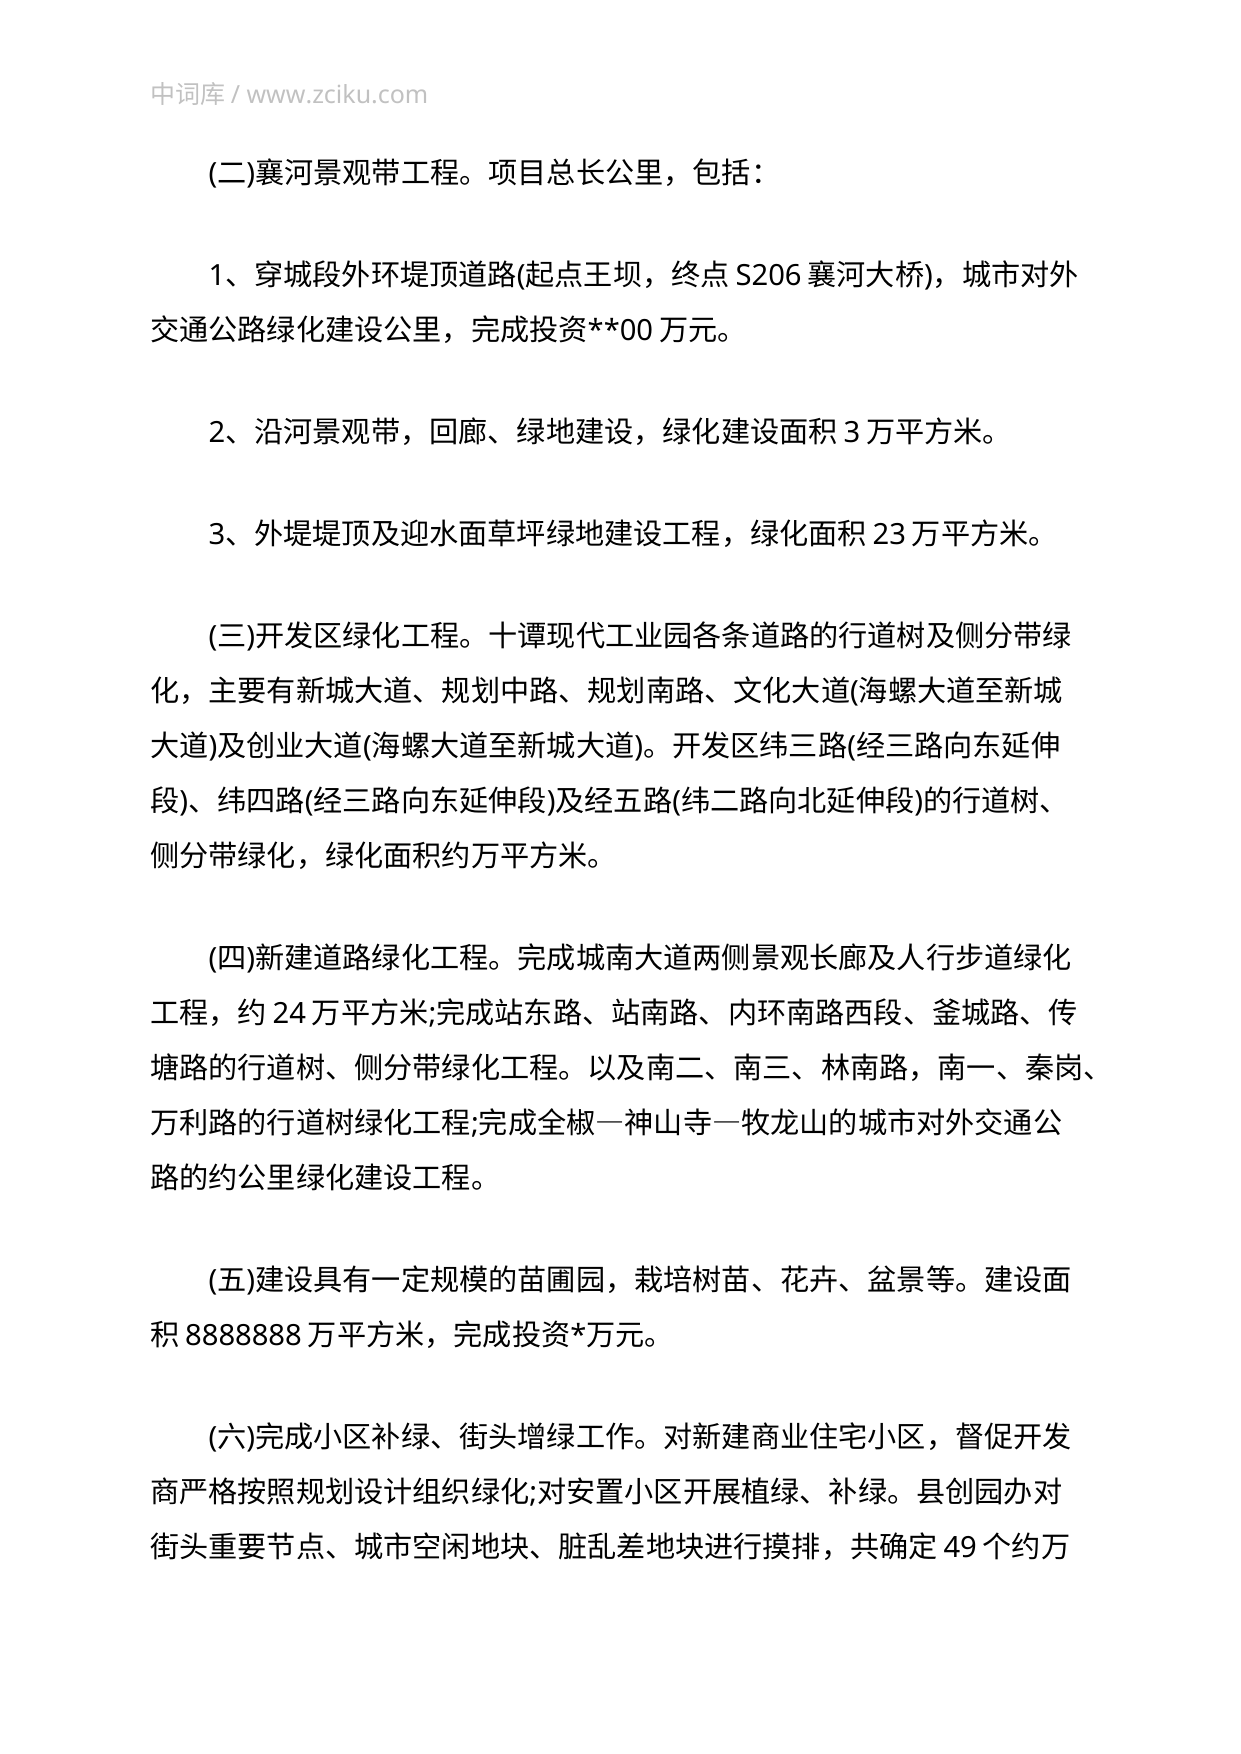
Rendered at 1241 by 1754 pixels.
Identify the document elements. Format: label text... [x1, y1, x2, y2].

text (三)开发区绿化工程。十谭现代工业园各条道路的行道树及侧分带绿化，主要有新城大道、规划中路、规划南路、文化大道(海螺大道至新城大道)及创业大道(海螺大道至新城大道)。开发区纬三路(经三路向东延伸段)、纬四路(经三路向东延伸段)及经五路(纬二路向北延伸段)的行道树、侧分带绿化，绿化面积约万平方米。 [150, 613, 1090, 875]
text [150, 1413, 1090, 1566]
text 1、穿城段外环堤顶道路(起点王坝，终点S206襄河大桥)，城市对外交通公路绿化建设公里，完成投资**00万元。 [150, 252, 1090, 349]
text (五)建设具有一定规模的苗圃园，栽培树苗、花卉、盆景等。建设面积8888888万平方米，完成投资*万元。 [150, 1256, 1090, 1354]
text (二)襄河景观带工程。项目总长公里，包括： [150, 150, 1090, 192]
text 3、外堤堤顶及迎水面草坪绿地建设工程，绿化面积23万平方米。 [150, 511, 1090, 553]
text 2、沿河景观带，回廊、绿地建设，绿化建设面积3万平方米。 [150, 409, 1090, 451]
text (四)新建道路绿化工程。完成城南大道两侧景观长廊及人行步道绿化工程，约24万平方米;完成站东路、站南路、内环南路西段、釜城路、传塘路的行道树、侧分带绿化工程。以及南二、南三、林南路，南一、秦岗、万利路的行道树绿化工程;完成全椒—神山寺—牧龙山的城市对外交通公路的约公里绿化建设工程。 [150, 935, 1090, 1197]
